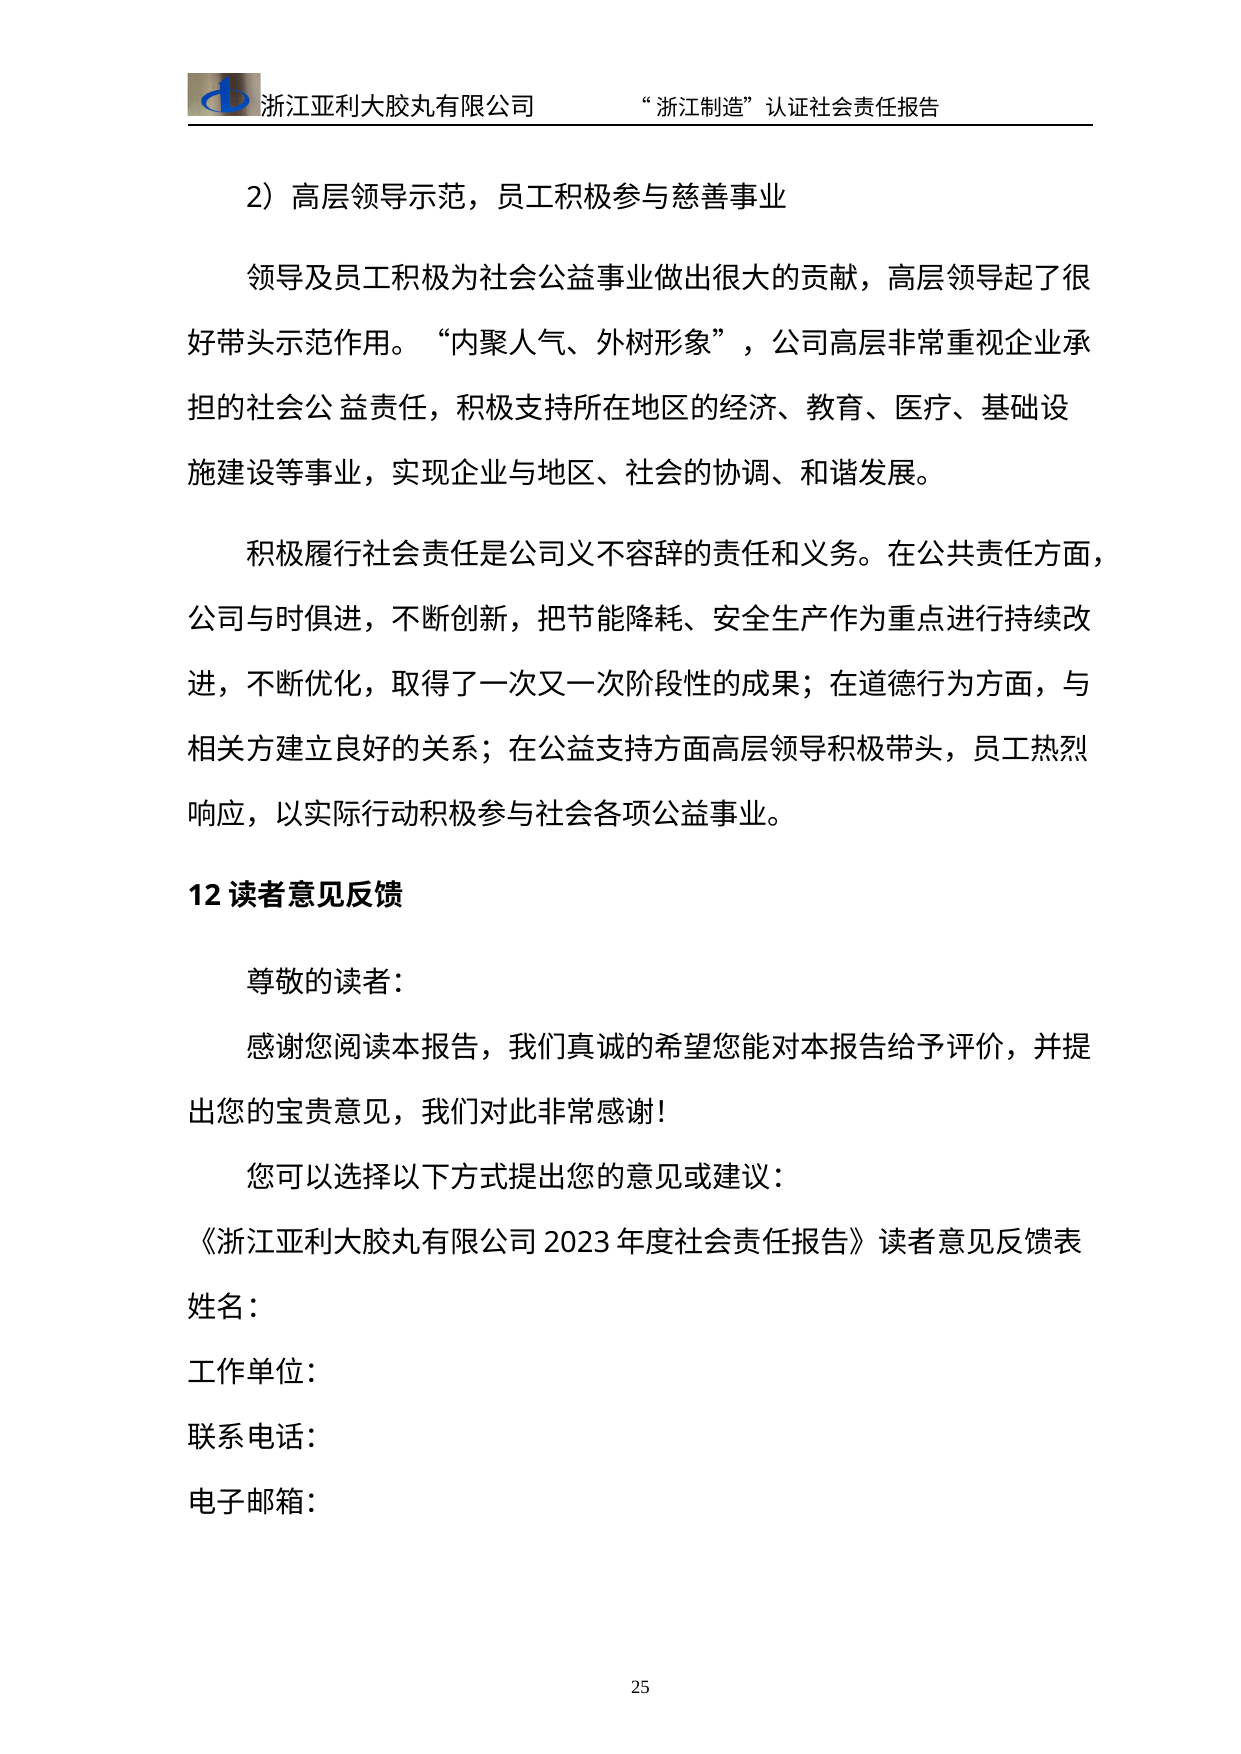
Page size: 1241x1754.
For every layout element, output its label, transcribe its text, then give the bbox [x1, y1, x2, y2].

text 联系电话： [187, 1402, 1093, 1467]
text 积极履行社会责任是公司义不容辞的责任和义务。在公共责任方面，公司与时俱进，不断创新，把节能降耗、安全生产作为重点进行持续改进，不断优化，取得了一次又一次阶段性的成果；在道德行为方面，与相关方建立良好的关系；在公益支持方面高层领导积极带头，员工热烈响应，以实际行动积极参与社会各项公益事业。 [187, 519, 1093, 844]
text 《浙江亚利大胶丸有限公司2023年度社会责任报告》读者意见反馈表 [187, 1207, 1093, 1272]
text 电子邮箱： [187, 1467, 1093, 1532]
text 您可以选择以下方式提出您的意见或建议： [187, 1142, 1093, 1207]
text 领导及员工积极为社会公益事业做出很大的贡献，高层领导起了很好带头示范作用。“内聚人气、外树形象”，公司高层非常重视企业承担的社会公 益责任，积极支持所在地区的经济、教育、医疗、基础设施建设等事业，实现企业与地区、社会的协调、和谐发展。 [187, 243, 1093, 503]
text 12 读者意见反馈 [187, 861, 1093, 926]
text 感谢您阅读本报告，我们真诚的希望您能对本报告给予评价，并提出您的宝贵意见，我们对此非常感谢！ [187, 1012, 1093, 1142]
text 姓名： [187, 1272, 1093, 1337]
text 2）高层领导示范，员工积极参与慈善事业 [187, 162, 1093, 227]
text 工作单位： [187, 1337, 1093, 1402]
text 尊敬的读者： [187, 947, 1093, 1012]
picture [187, 73, 261, 116]
